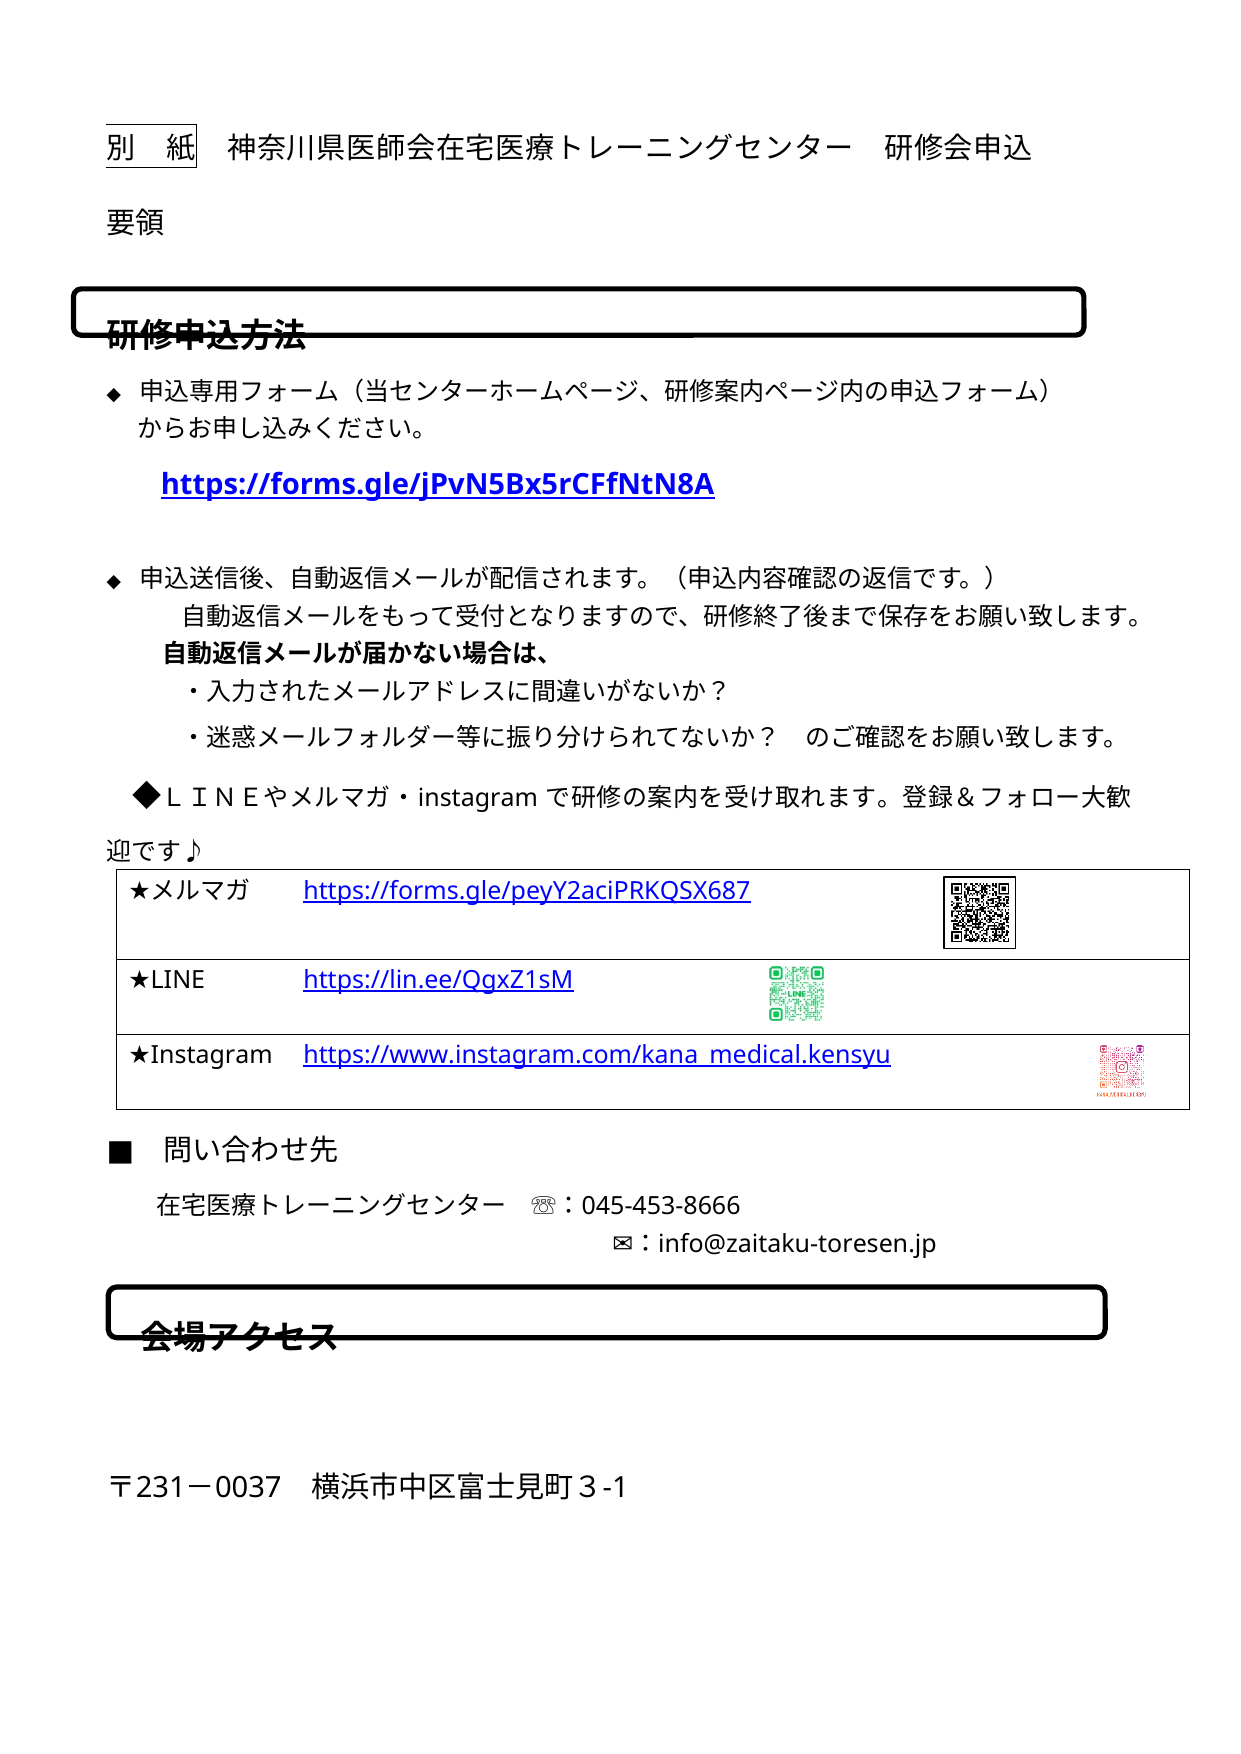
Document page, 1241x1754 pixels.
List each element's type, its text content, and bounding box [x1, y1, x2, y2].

text ◆ＬＩＮＥやメルマガ・instagram で研修の案内を受け取れます。登録＆フォロー大歓迎です♪ [106, 756, 1134, 869]
text 研修申込方法 [106, 296, 1134, 371]
text 自動返信メールが届かない場合は、 [106, 633, 1134, 671]
text ・迷惑メールフォルダー等に振り分けられてないか？ のご確認をお願い致します。 [106, 708, 1134, 756]
table_cell ★Instagram https://www.instagram.com/kana_medical.kensyu [117, 1035, 1189, 1109]
text からお申し込みください。 [106, 408, 1134, 446]
text ◆ 申込専用フォーム（当センターホームページ、研修案内ページ内の申込フォーム） [106, 371, 1134, 408]
text 会場アクセス [106, 1297, 1134, 1372]
table_header ★メルマガ https://forms.gle/peyY2aciPRKQSX687 [117, 870, 1189, 959]
text 別 紙 神奈川県医師会在宅医療トレーニングセンター 研修会申込要領 [106, 108, 1034, 258]
text 自動返信メールをもって受付となりますので、研修終了後まで保存をお願い致します。 [106, 596, 1134, 633]
text 在宅医療トレーニングセンター ☏：045-453-8666 [106, 1185, 1134, 1222]
table_cell ★LINE https://lin.ee/QgxZ1sM [117, 960, 1189, 1034]
text 〒231－0037 横浜市中区富士見町３-1 [106, 1447, 1134, 1522]
text https://forms.gle/jPvN5Bx5rCFfNtN8A [106, 446, 1134, 521]
text ・入力されたメールアドレスに間違いがないか？ [106, 671, 1134, 708]
text ◆ 申込送信後、自動返信メールが配信されます。（申込内容確認の返信です。） [106, 558, 1134, 596]
text ✉：info@zaitaku-toresen.jp [106, 1222, 1134, 1260]
picture [1097, 1045, 1146, 1097]
picture [769, 966, 824, 1021]
text ■ 問い合わせ先 [106, 1110, 1134, 1185]
